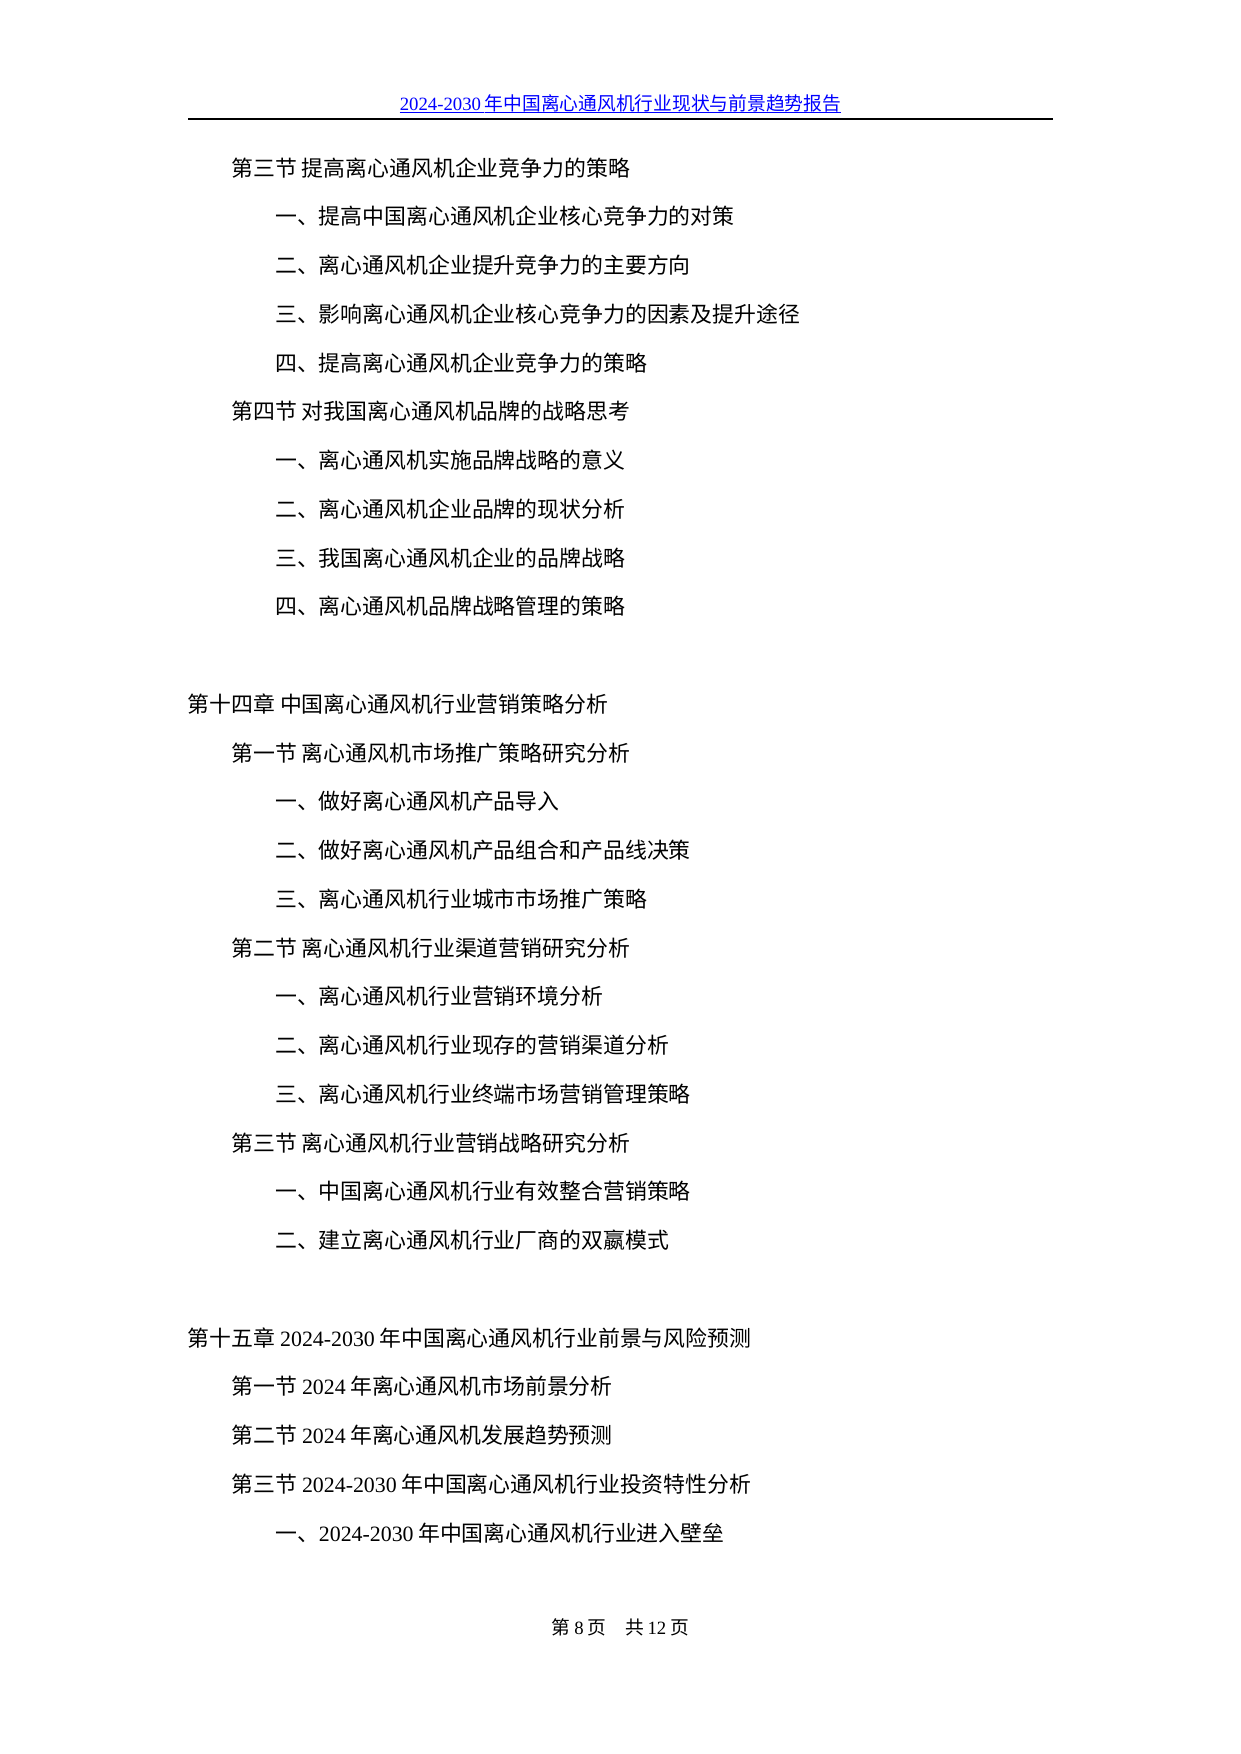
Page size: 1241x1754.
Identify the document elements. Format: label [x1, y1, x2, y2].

text [187, 150, 1053, 1548]
